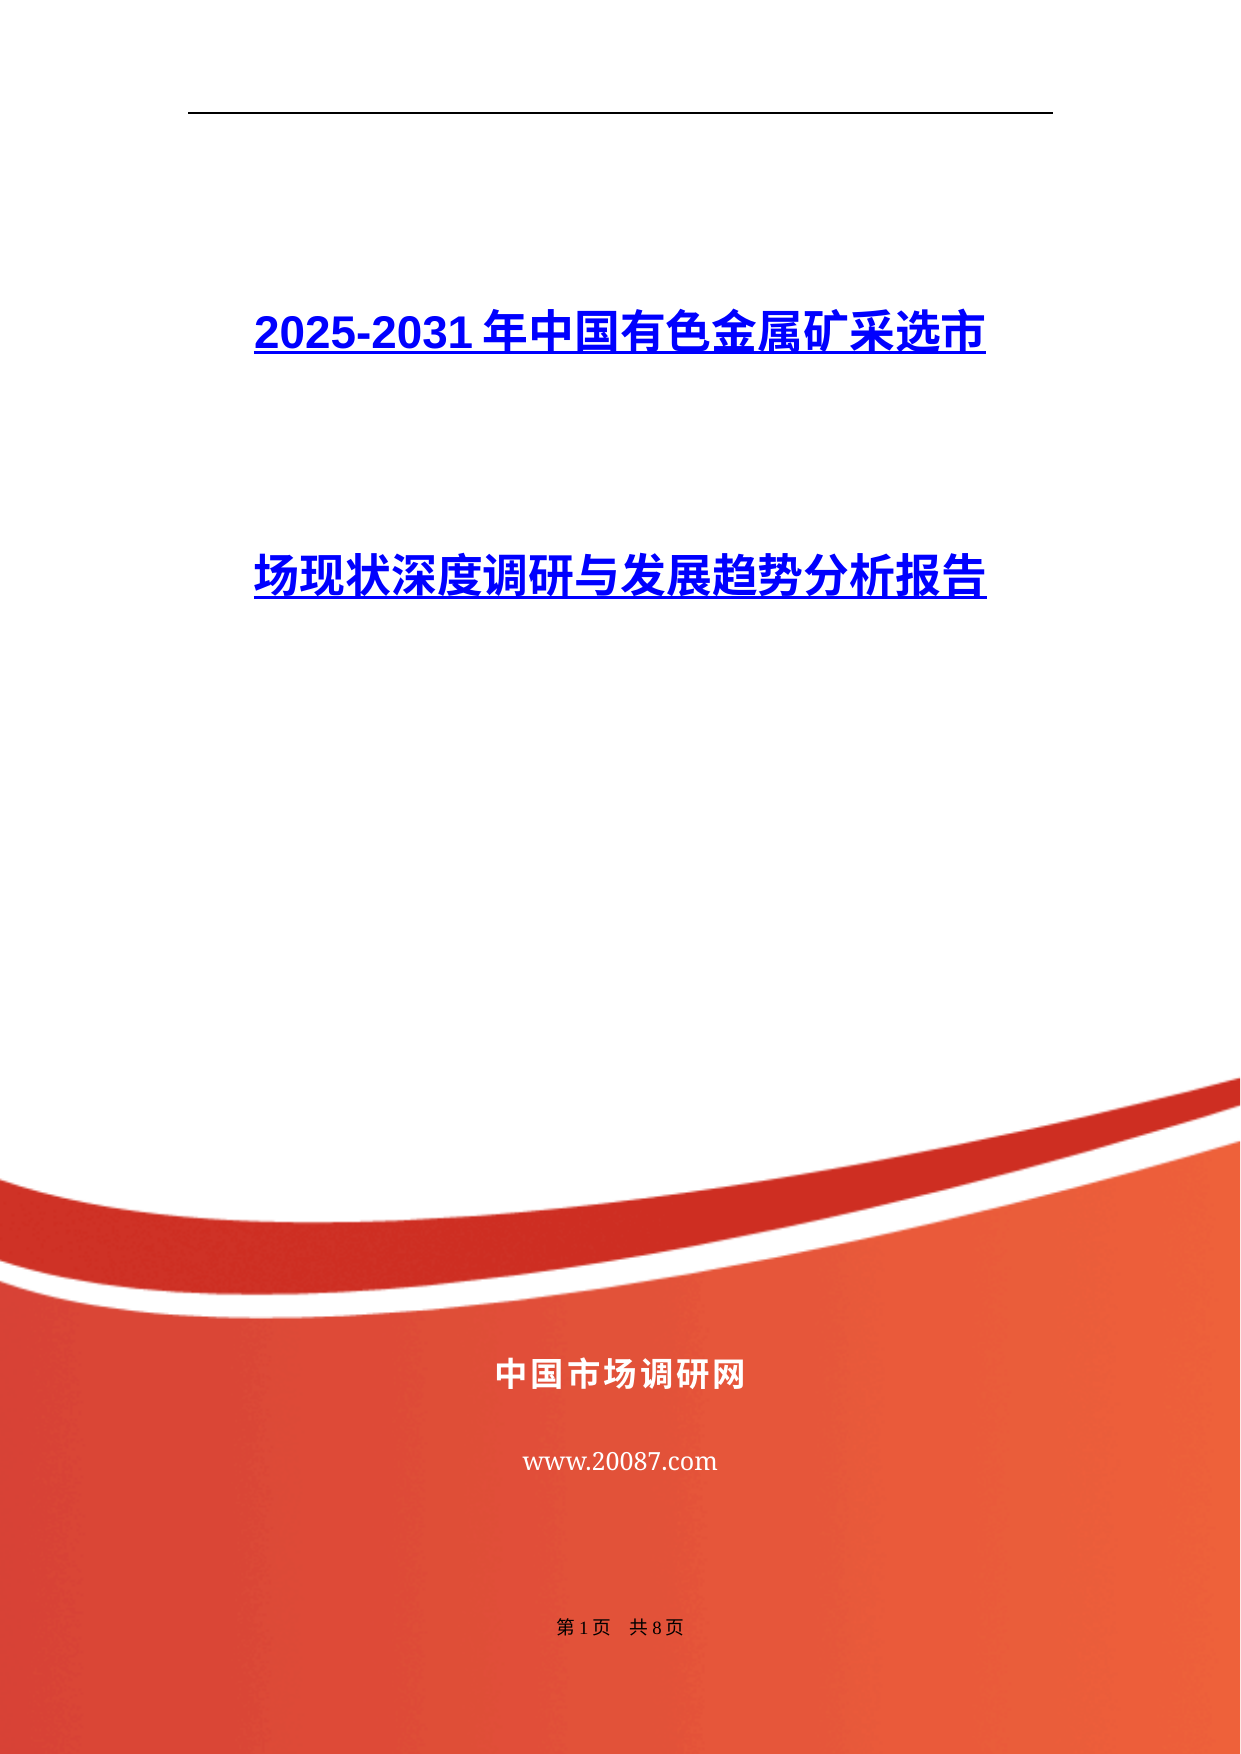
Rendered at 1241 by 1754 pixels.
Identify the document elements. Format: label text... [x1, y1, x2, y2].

subtitle 中国市场调研网 [187, 1339, 1053, 1404]
text www.20087.com [187, 1428, 1053, 1493]
picture [0, 1006, 1241, 1754]
table_header 2025-2031年中国有色金属矿采选市场现状深度调研与发展趋势分析报告 [188, 207, 1053, 773]
